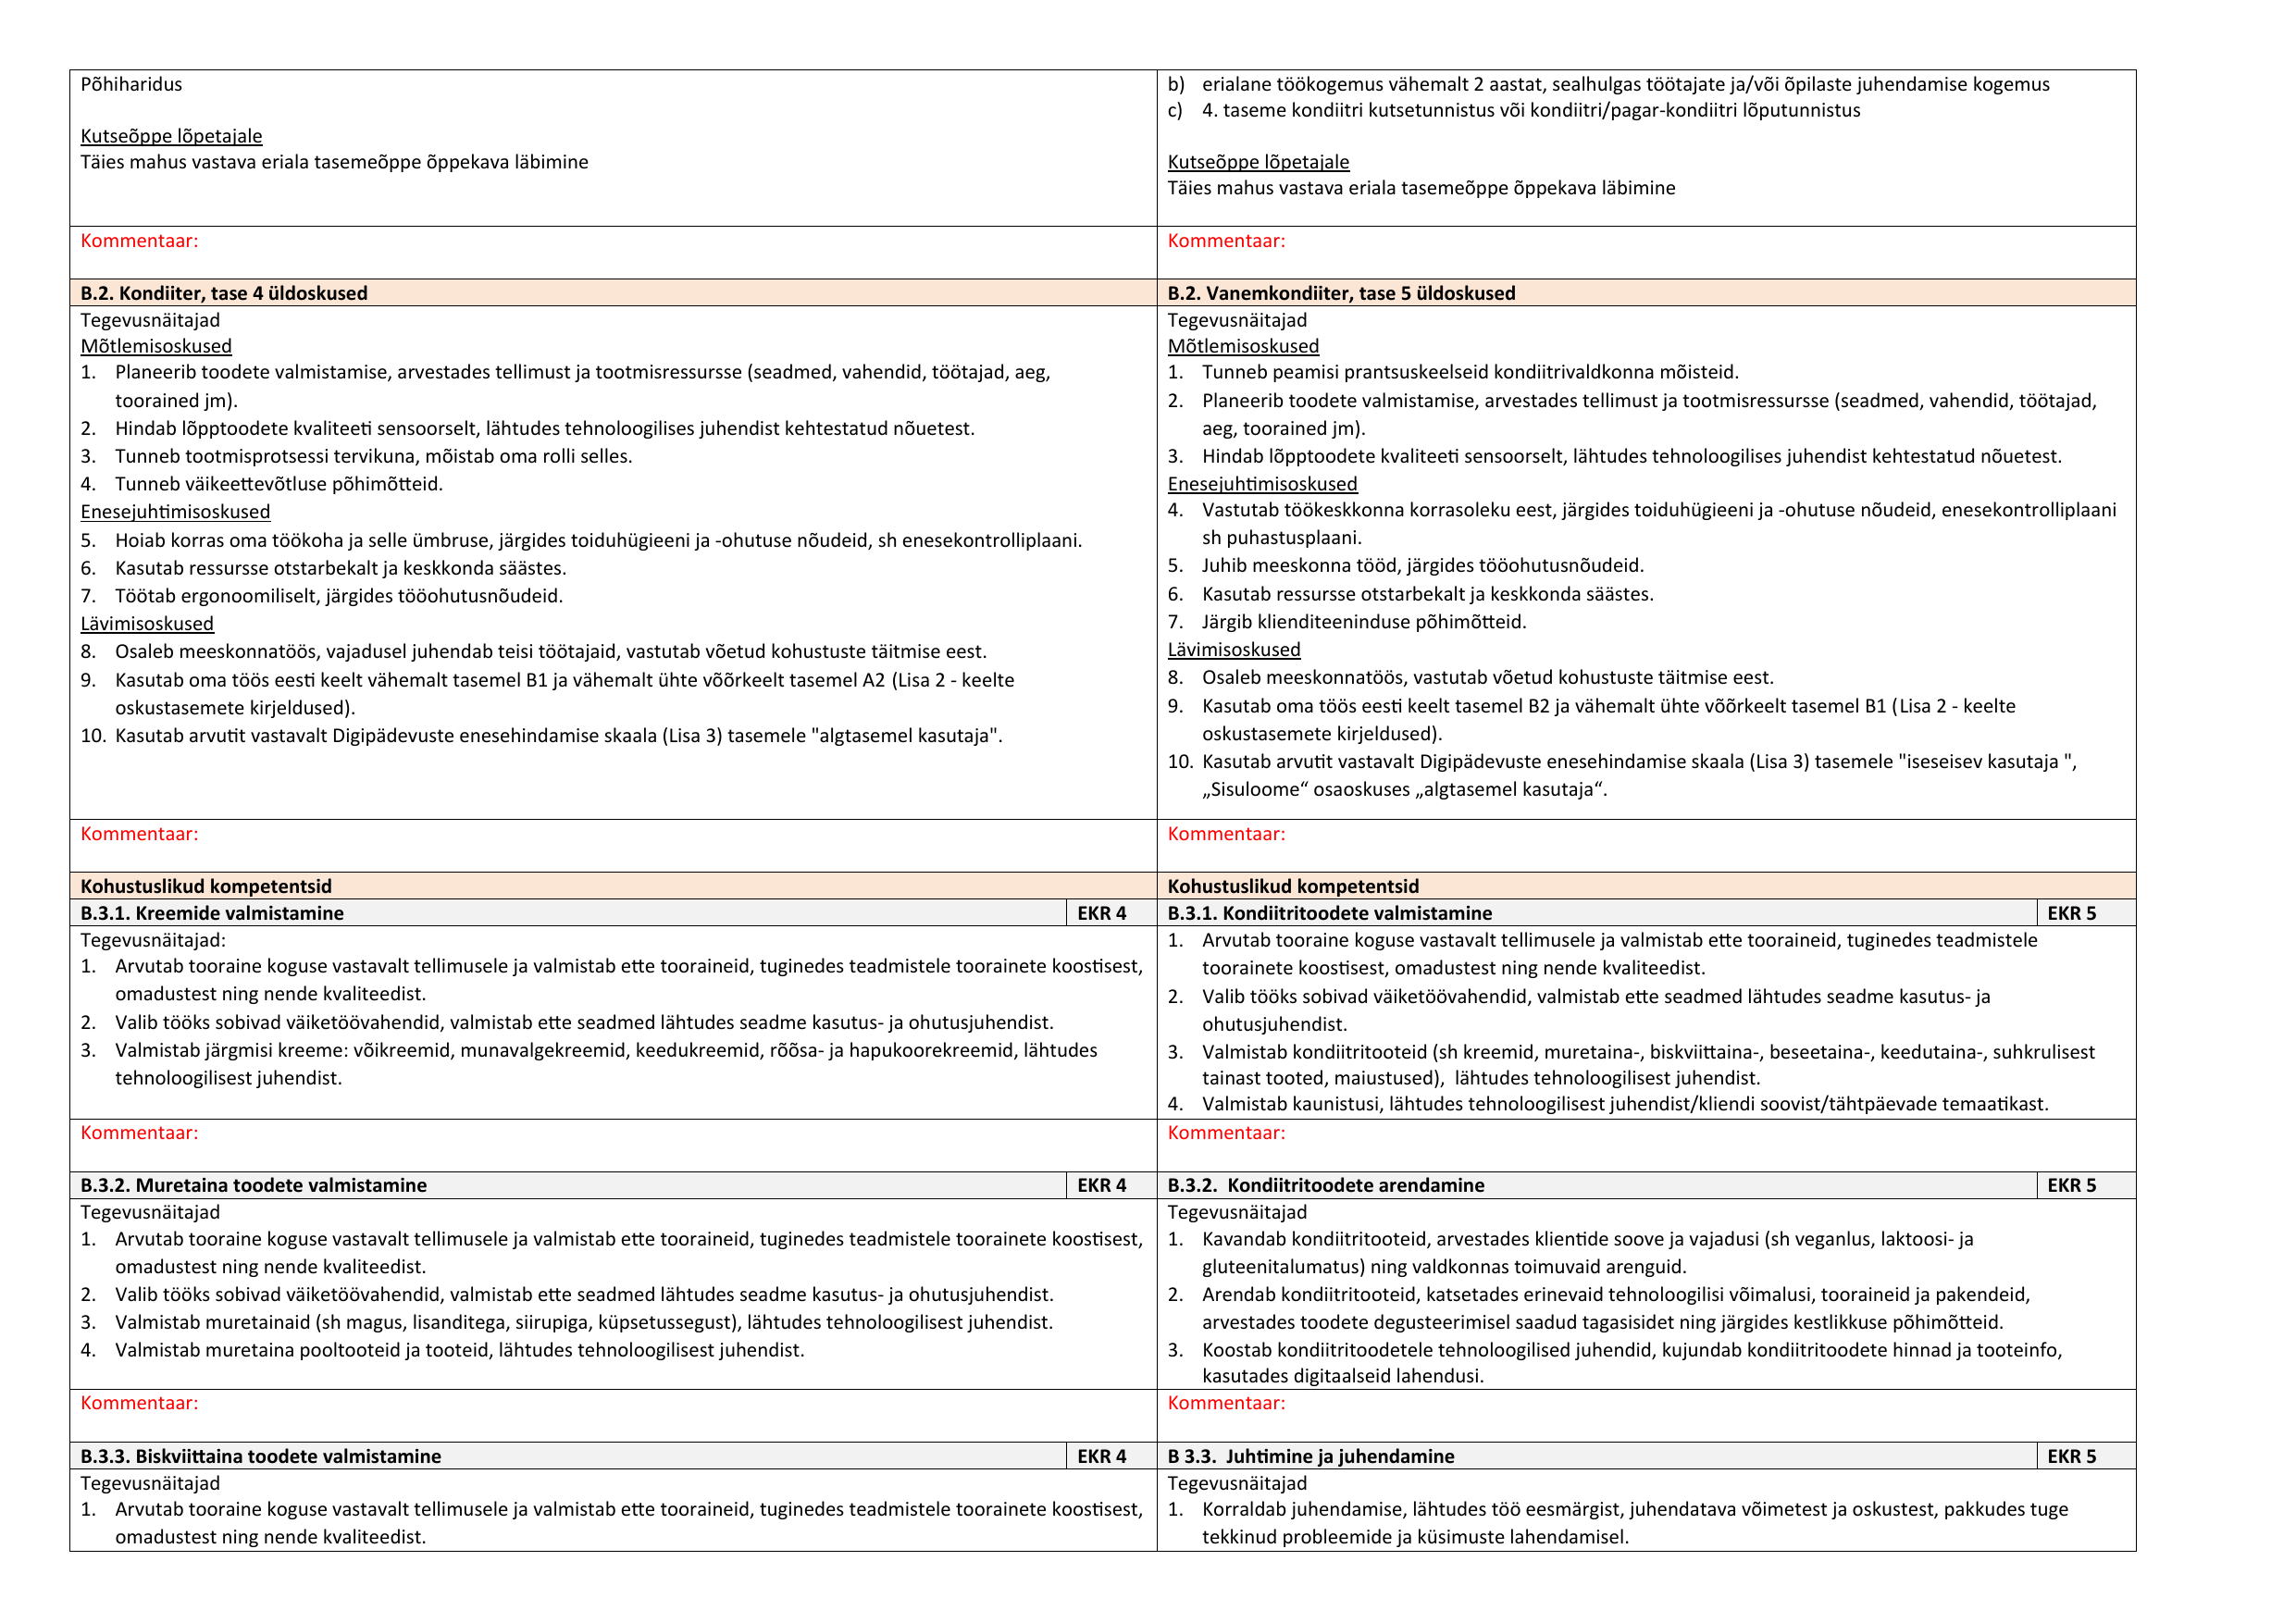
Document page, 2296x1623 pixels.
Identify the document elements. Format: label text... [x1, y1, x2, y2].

table_cell Kommentaar: [1158, 1120, 2136, 1171]
table_cell EKR 4 [1067, 1172, 1157, 1197]
table_cell Arvutab tooraine koguse vastavalt tellimusele ja valmistab ette tooraineid, tuginedes teadmistele toorainete koostisest, omadustest ning nende kvaliteedist. Valib tööks sobivad väiketöövahendid, valmistab ette seadmed lähtudes seadme kasutus- ja ohutusjuhendist. Valmistab kondiitritooteid (sh kreemid, muretaina-, biskviittaina-, beseetaina-, keedutaina-, suhkrulisest tainast tooted, maiustused), lähtudes tehnoloogilisest juhendist. Valmistab kaunistusi, lähtudes tehnoloogilisest juhendist/kliendi soovist/tähtpäevade temaatikast. [1158, 926, 2136, 1118]
table_cell EKR 4 [1067, 1443, 1157, 1468]
table_cell B.3.3. Biskviittaina toodete valmistamine [70, 1443, 1066, 1468]
table_cell Tegevusnäitajad Mõtlemisoskused Planeerib toodete valmistamise, arvestades tellimust ja tootmisressursse (seadmed, vahendid, töötajad, aeg, toorained jm). Hindab lõpptoodete kvaliteeti sensoorselt, lähtudes tehnoloogilises juhendist kehtestatud nõuetest. Tunneb tootmisprotsessi tervikuna, mõistab oma rolli selles. Tunneb väikeettevõtluse põhimõtteid. Enesejuhtimisoskused Hoiab korras oma töökoha ja selle ümbruse, järgides toiduhügieeni ja -ohutuse nõudeid, sh enesekontrolliplaani. Kasutab ressursse otstarbekalt ja keskkonda säästes. Töötab ergonoomiliselt, järgides tööohutusnõudeid. Lävimisoskused Osaleb meeskonnatöös, vajadusel juhendab teisi töötajaid, vastutab võetud kohustuste täitmise eest. Kasutab oma töös eesti keelt vähemalt tasemel B1 ja vähemalt ühte võõrkeelt tasemel A2 (Lisa 2 - keelte oskustasemete kirjeldused). Kasutab arvutit vastavalt Digipädevuste enesehindamise skaala (Lisa 3) tasemele "algtasemel kasutaja". [70, 306, 1157, 819]
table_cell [1158, 1469, 2136, 1551]
table_cell EKR 4 [1067, 899, 1157, 925]
table_cell Kommentaar: [70, 820, 1157, 872]
table_cell Kommentaar: [1158, 227, 2136, 279]
table_cell B 3.3. Juhtimine ja juhendamine [1158, 1443, 2037, 1468]
table_cell Tegevusnäitajad Arvutab tooraine koguse vastavalt tellimusele ja valmistab ette tooraineid, tuginedes teadmistele toorainete koostisest, omadustest ning nende kvaliteedist. Valib tööks sobivad väiketöövahendid, valmistab ette seadmed lähtudes seadme kasutus- ja ohutusjuhendist. Valmistab muretainaid (sh magus, lisanditega, siirupiga, küpsetussegust), lähtudes tehnoloogilisest juhendist. Valmistab muretaina pooltooteid ja tooteid, lähtudes tehnoloogilisest juhendist. [70, 1199, 1157, 1389]
table_cell Tegevusnäitajad Mõtlemisoskused Tunneb peamisi prantsuskeelseid kondiitrivaldkonna mõisteid. Planeerib toodete valmistamise, arvestades tellimust ja tootmisressursse (seadmed, vahendid, töötajad, aeg, toorained jm). Hindab lõpptoodete kvaliteeti sensoorselt, lähtudes tehnoloogilises juhendist kehtestatud nõuetest. Enesejuhtimisoskused Vastutab töökeskkonna korrasoleku eest, järgides toiduhügieeni ja -ohutuse nõudeid, enesekontrolliplaani sh puhastusplaani. Juhib meeskonna tööd, järgides tööohutusnõudeid. Kasutab ressursse otstarbekalt ja keskkonda säästes. Järgib klienditeeninduse põhimõtteid. Lävimisoskused Osaleb meeskonnatöös, vastutab võetud kohustuste täitmise eest. Kasutab oma töös eesti keelt tasemel B2 ja vähemalt ühte võõrkeelt tasemel B1 (Lisa 2 - keelte oskustasemete kirjeldused). Kasutab arvutit vastavalt Digipädevuste enesehindamise skaala (Lisa 3) tasemele "iseseisev kasutaja ", „Sisuloome“ osaoskuses „algtasemel kasutaja“. [1158, 306, 2136, 819]
table_cell B.3.1. Kreemide valmistamine [70, 899, 1066, 925]
table_cell B.3.1. Kondiitritoodete valmistamine [1158, 899, 2037, 925]
table_cell Kommentaar: [70, 1390, 1157, 1442]
table_cell EKR 5 [2038, 899, 2136, 925]
table_cell B.2. Vanemkondiiter, tase 5 üldoskused [1158, 279, 2136, 305]
table_cell Kohustuslikud kompetentsid [1158, 873, 2136, 898]
table_cell Kommentaar: [70, 227, 1157, 279]
table_cell EKR 5 [2038, 1443, 2136, 1468]
table_cell Kommentaar: [70, 1120, 1157, 1171]
table_cell Tegevusnäitajad: Arvutab tooraine koguse vastavalt tellimusele ja valmistab ette tooraineid, tuginedes teadmistele toorainete koostisest, omadustest ning nende kvaliteedist. Valib tööks sobivad väiketöövahendid, valmistab ette seadmed lähtudes seadme kasutus- ja ohutusjuhendist. Valmistab järgmisi kreeme: võikreemid, munavalgekreemid, keedukreemid, rõõsa- ja hapukoorekreemid, lähtudes tehnoloogilisest juhendist. [70, 926, 1157, 1118]
table_cell B.2. Kondiiter, tase 4 üldoskused [70, 279, 1157, 305]
table_cell EKR 5 [2038, 1172, 2136, 1197]
table_cell B.3.2. Kondiitritoodete arendamine [1158, 1172, 2037, 1197]
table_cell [1158, 70, 2136, 226]
table_cell B.3.2. Muretaina toodete valmistamine [70, 1172, 1066, 1197]
table_cell Tegevusnäitajad Kavandab kondiitritooteid, arvestades klientide soove ja vajadusi (sh veganlus, laktoosi- ja gluteenitalumatus) ning valdkonnas toimuvaid arenguid. Arendab kondiitritooteid, katsetades erinevaid tehnoloogilisi võimalusi, tooraineid ja pakendeid, arvestades toodete degusteerimisel saadud tagasisidet ning järgides kestlikkuse põhimõtteid. Koostab kondiitritoodetele tehnoloogilised juhendid, kujundab kondiitritoodete hinnad ja tooteinfo, kasutades digitaalseid lahendusi. [1158, 1199, 2136, 1389]
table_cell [70, 70, 1157, 226]
table_cell Kommentaar: [1158, 1390, 2136, 1442]
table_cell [70, 1469, 1157, 1551]
table_cell Kommentaar: [1158, 820, 2136, 872]
table_cell Kohustuslikud kompetentsid [70, 873, 1157, 898]
